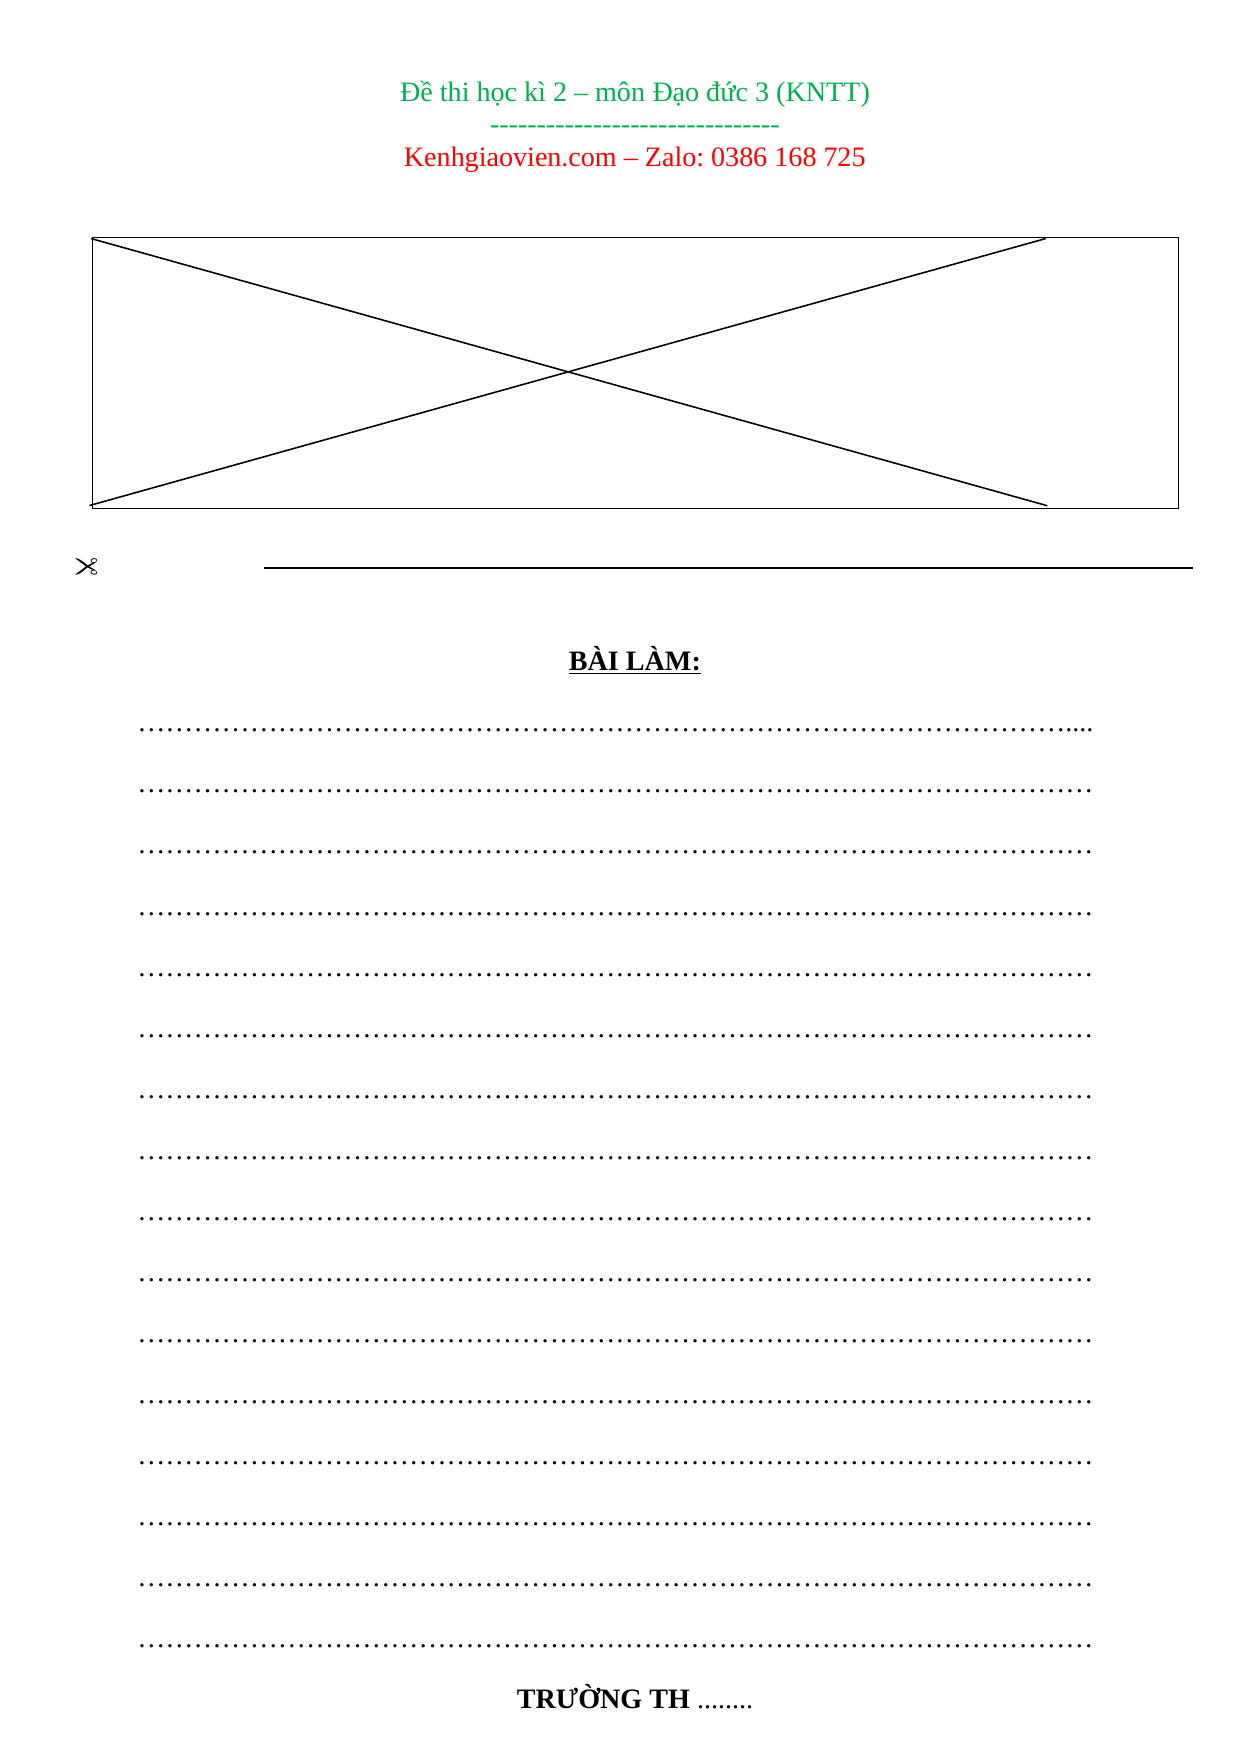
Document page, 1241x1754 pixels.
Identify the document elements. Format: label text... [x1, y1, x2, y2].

text ………………………………………………………………………………………… [74, 1438, 1196, 1470]
text ………………………………………………………………………………………… [74, 1560, 1196, 1592]
text ………………………………………………………………………………………… [74, 766, 1196, 799]
text ………………………………………………………………………………………… [74, 1621, 1196, 1653]
table_header [93, 238, 1178, 508]
text ………………………………………………………………………………………… [74, 1133, 1196, 1165]
text ………………………………………………………………………………………… [74, 1316, 1196, 1348]
text ………………………………………………………………………………………… [74, 949, 1196, 982]
text ………………………………………………………………………………………… [74, 888, 1196, 921]
text BÀI LÀM: [74, 644, 1196, 677]
text ………………………………………………………………………………………… [74, 1194, 1196, 1226]
text ………………………………………………………………………………………… [74, 1499, 1196, 1531]
text TRƯỜNG TH ........ [74, 1682, 1196, 1714]
text ………………………………………………………………………………………… [74, 1072, 1196, 1104]
text ………………………………………………………………………………………… [74, 827, 1196, 860]
text ……………………………………………………………………………………….... [74, 705, 1196, 738]
text ………………………………………………………………………………………… [74, 1011, 1196, 1043]
text ………………………………………………………………………………………… [74, 1255, 1196, 1287]
text ………………………………………………………………………………………… [74, 1377, 1196, 1409]
